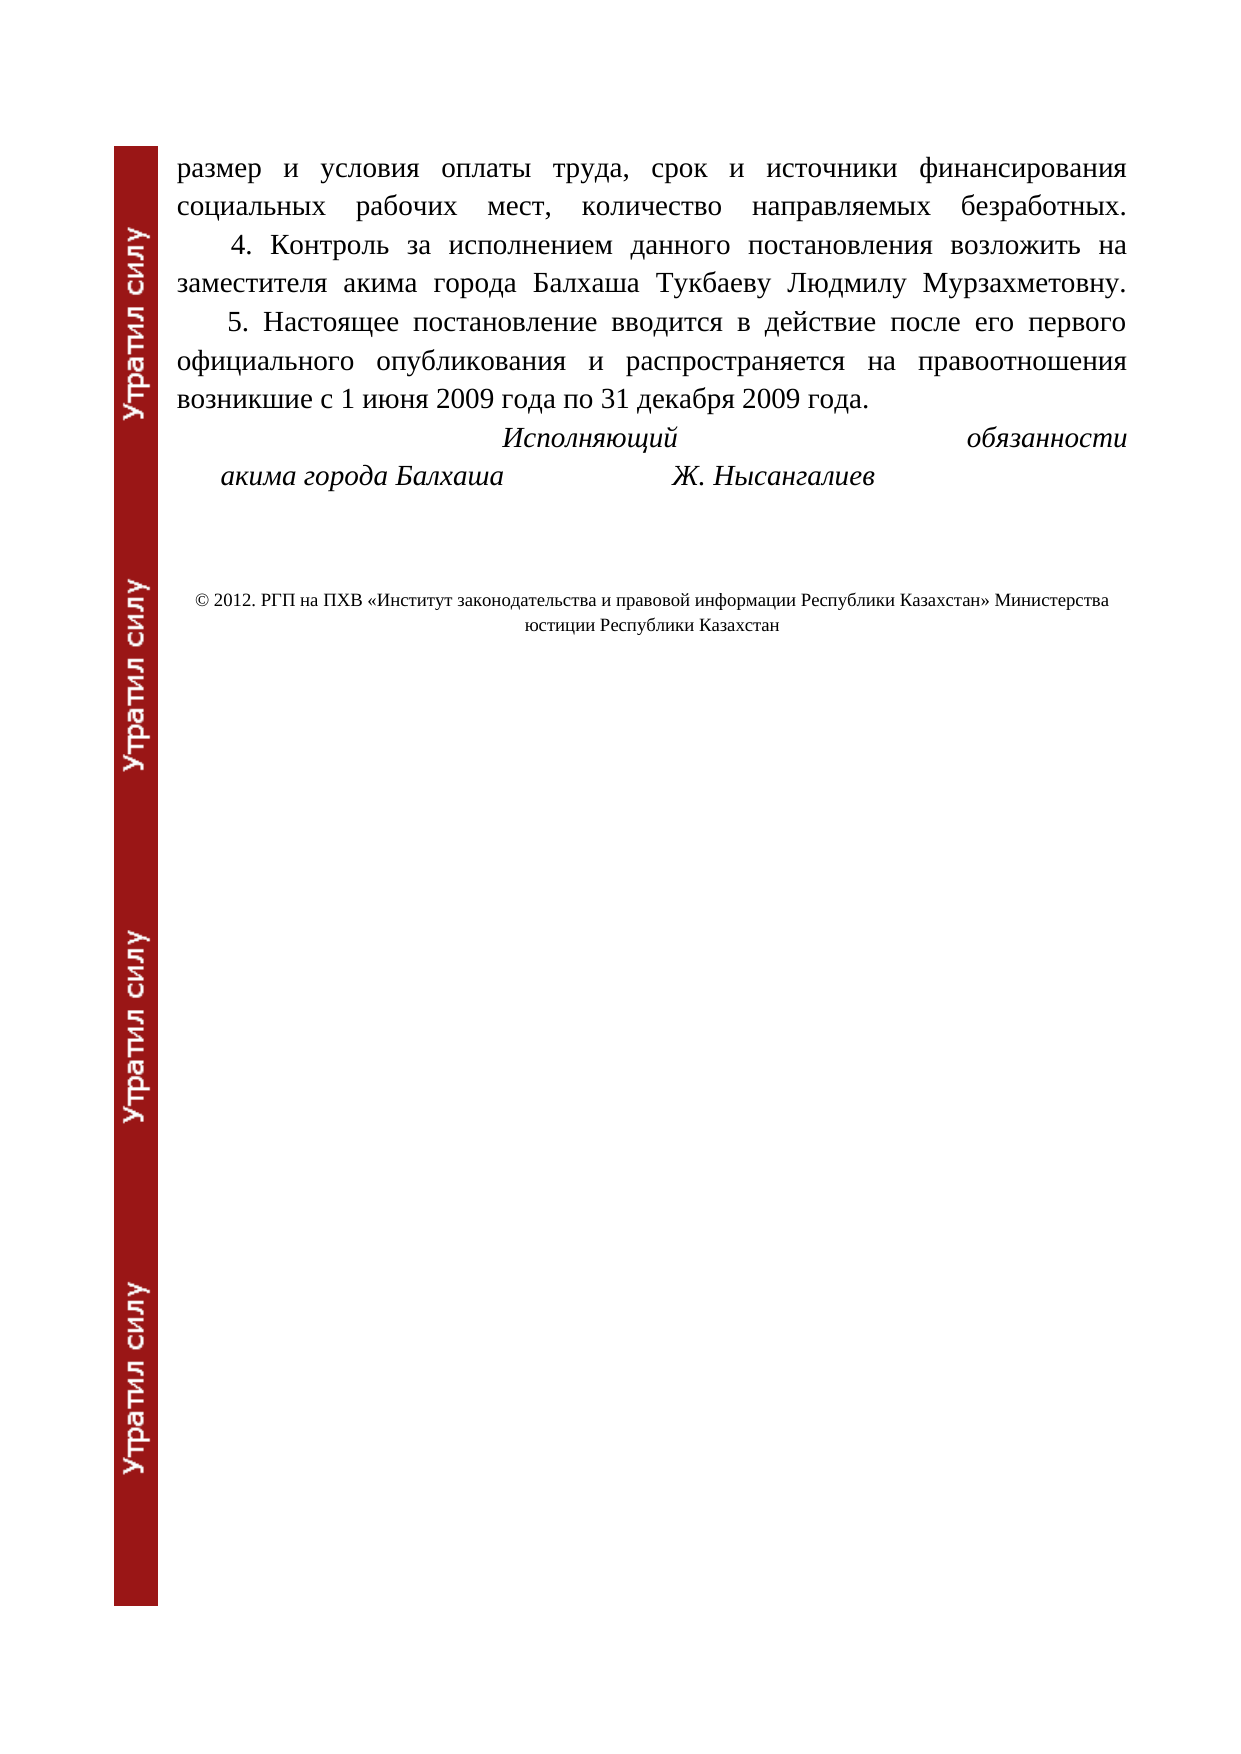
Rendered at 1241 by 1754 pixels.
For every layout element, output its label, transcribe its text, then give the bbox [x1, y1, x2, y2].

picture [114, 635, 158, 1606]
picture [114, 146, 158, 150]
picture [114, 415, 158, 420]
text © 2012. РГП на ПХВ «Институт законодательства и правовой информации Республики Казахстан» Министерства юстиции Республики Казахстан [112, 589, 1128, 635]
text Исполняющий обязанности акима города Балхаша Ж. Нысангалиев [112, 420, 1128, 492]
picture [114, 492, 158, 589]
